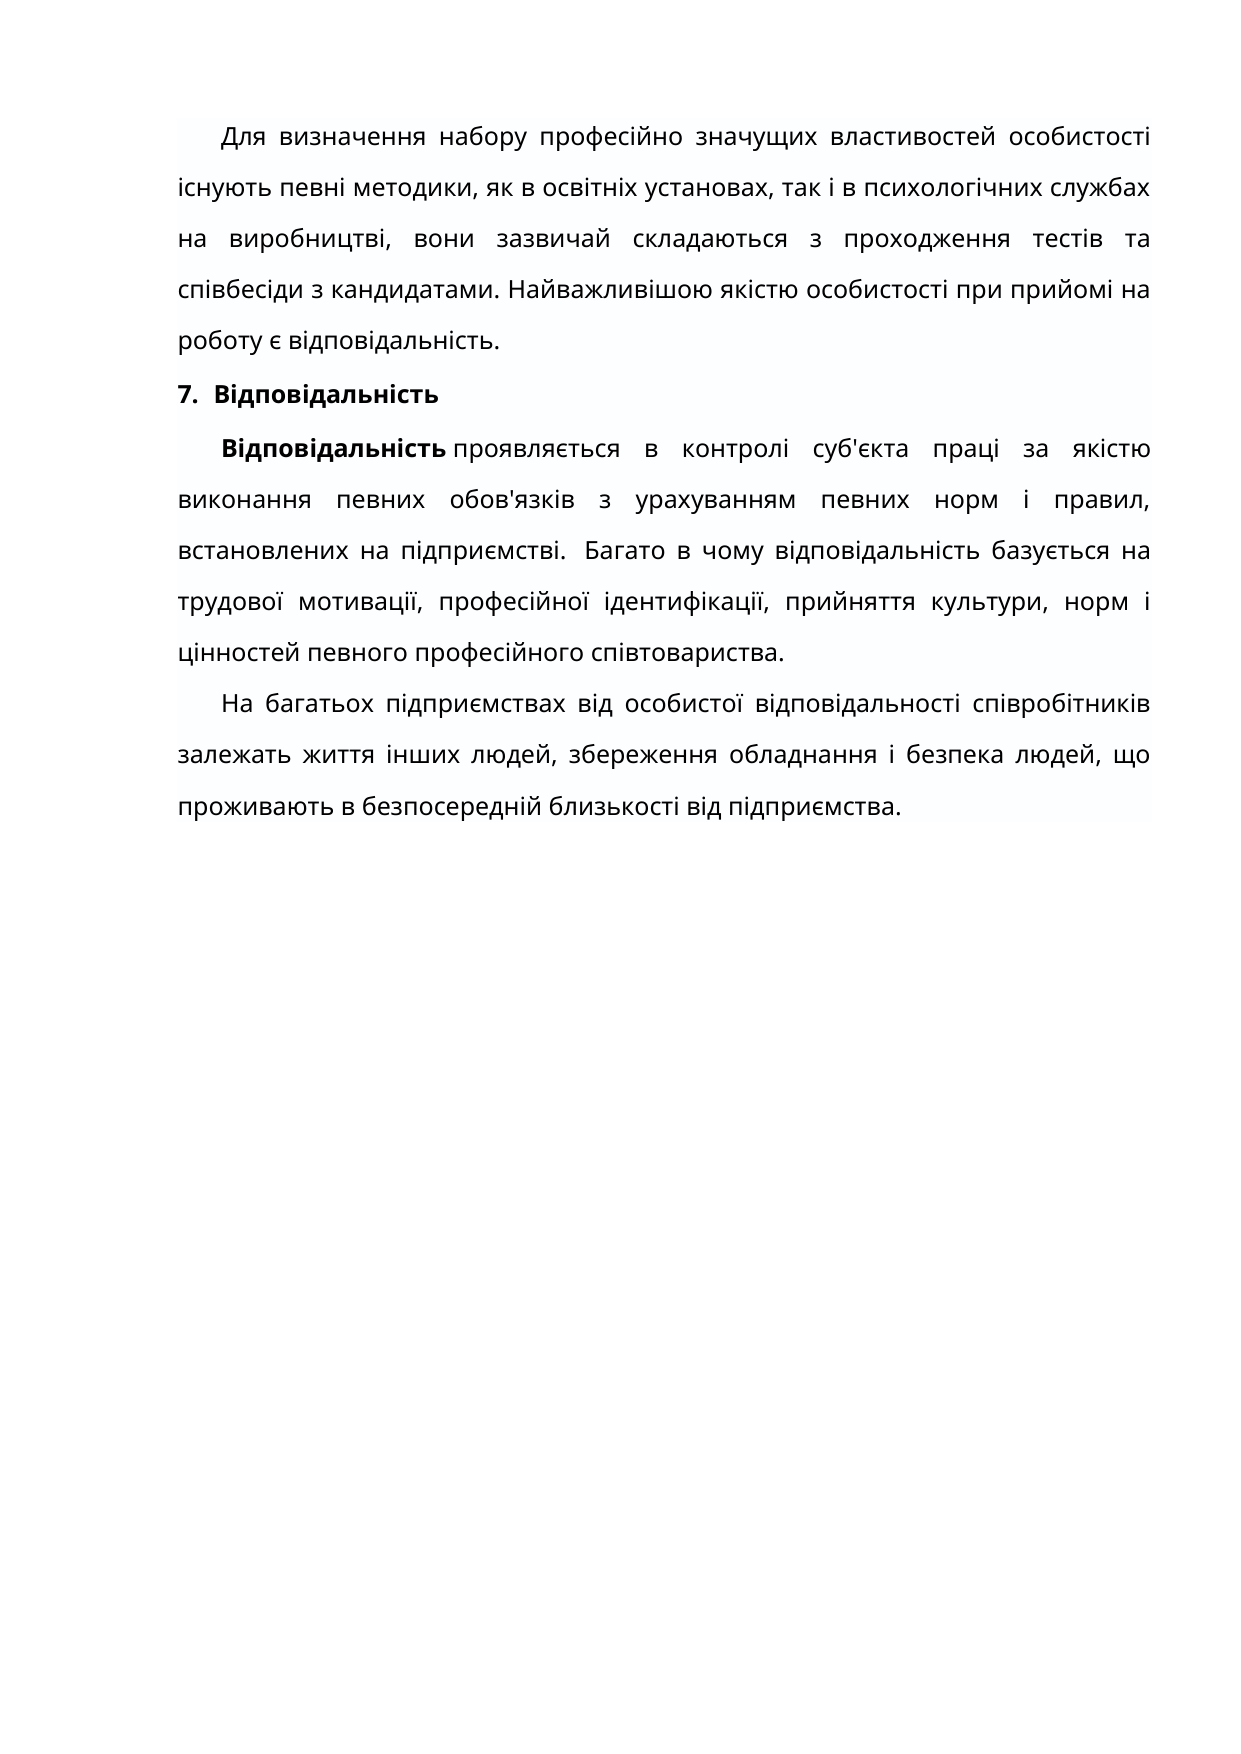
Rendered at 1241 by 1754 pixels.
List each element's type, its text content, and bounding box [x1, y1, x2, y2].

text Відповідальність проявляється в контролі суб'єкта праці за якістю виконання певних обов'язків з урахуванням певних норм і правил, встановлених на підприємстві. Багато в чому відповідальність базується на трудової мотивації, професійної ідентифікації, прийняття культури, норм і цінностей певного професійного співтовариства. [177, 431, 1152, 669]
text На багатьох підприємствах від особистої відповідальності співробітників залежать життя інших людей, збереження обладнання і безпека людей, що проживають в безпосередній близькості від підприємства. [177, 686, 1152, 822]
text 7. Відповідальність [177, 373, 1152, 412]
text Для визначення набору професійно значущих властивостей особистості існують певні методики, як в освітніх установах, так і в психологічних службах на виробництві, вони зазвичай складаються з проходження тестів та співбесіди з кандидатами. Найважливішою якістю особистості при прийомі на роботу є відповідальність. [177, 118, 1152, 356]
